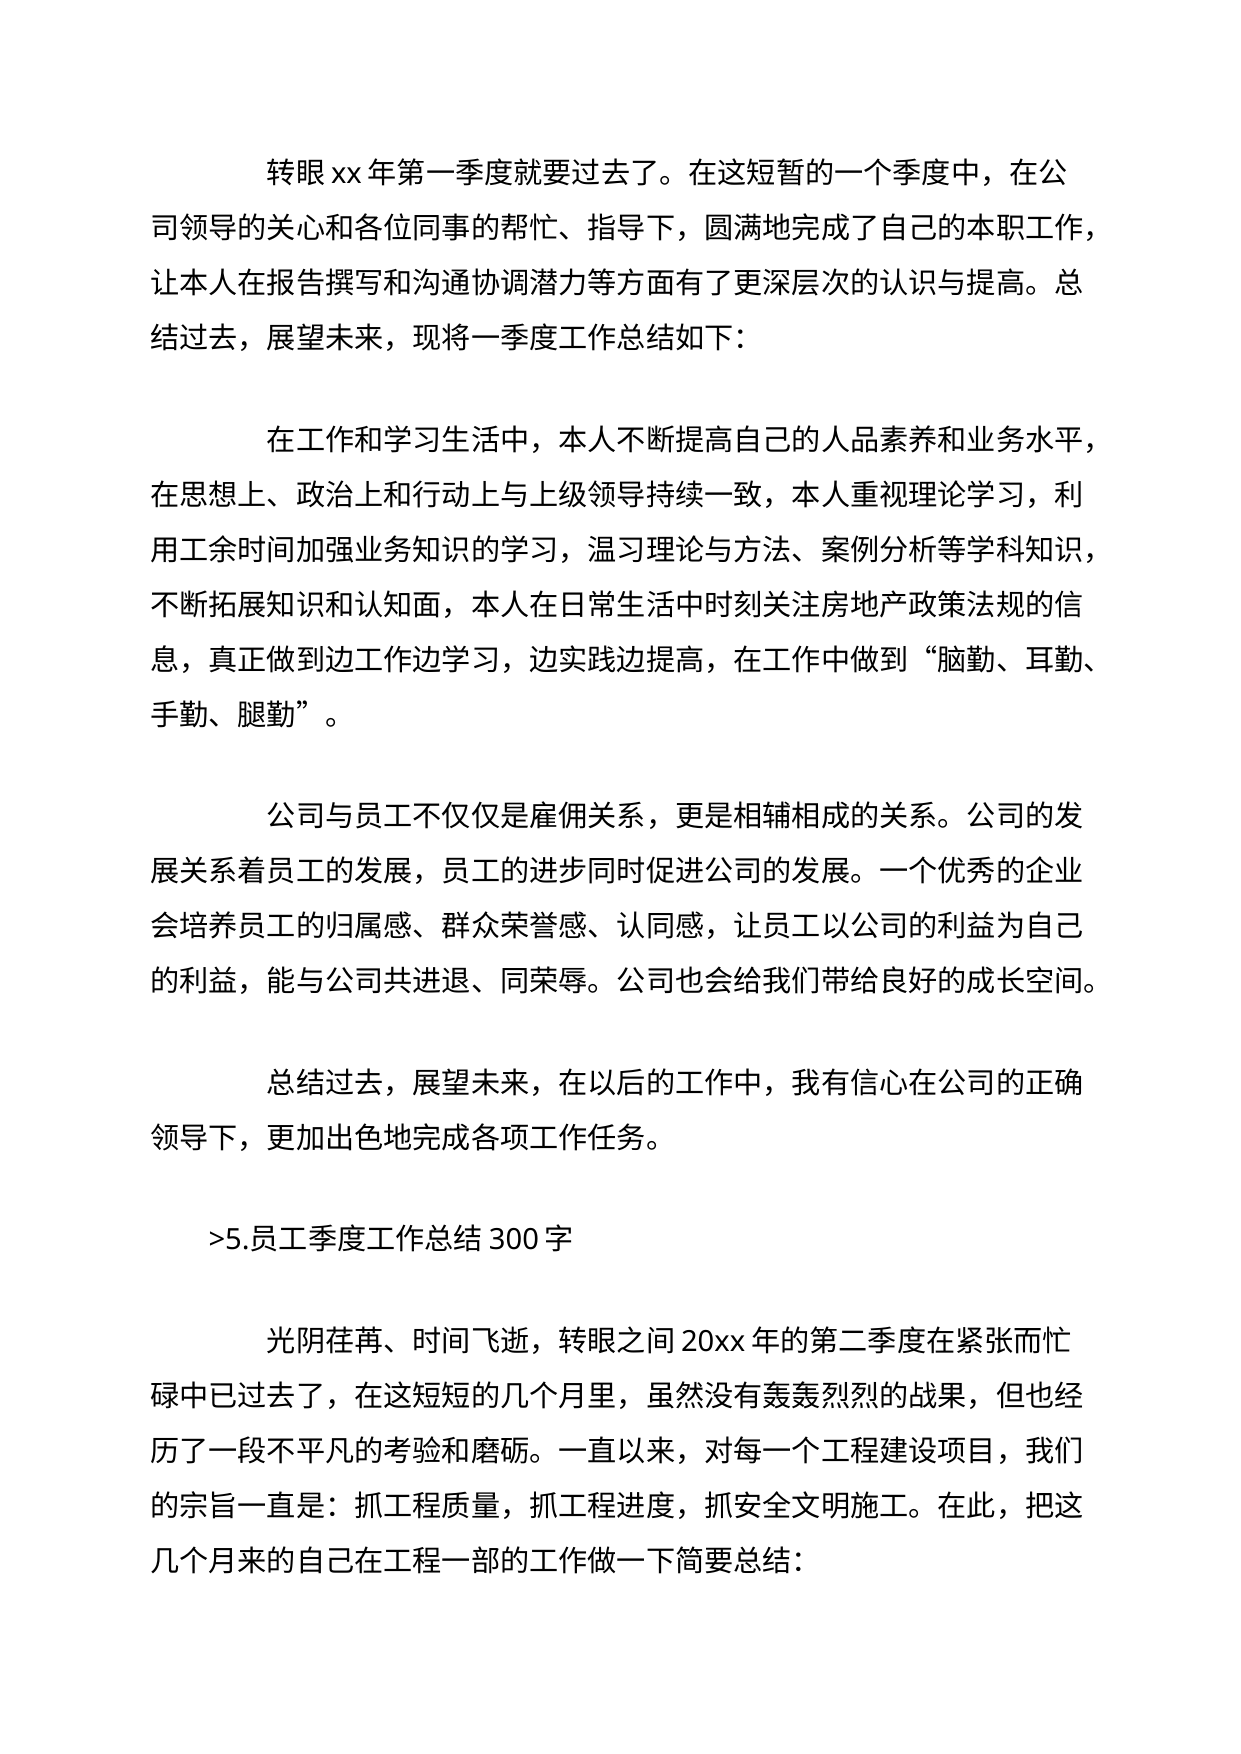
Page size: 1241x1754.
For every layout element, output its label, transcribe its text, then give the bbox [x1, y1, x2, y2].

text 公司与员工不仅仅是雇佣关系，更是相辅相成的关系。公司的发展关系着员工的发展，员工的进步同时促进公司的发展。一个优秀的企业会培养员工的归属感、群众荣誉感、认同感，让员工以公司的利益为自己的利益，能与公司共进退、同荣辱。公司也会给我们带给良好的成长空间。 [150, 793, 1090, 1000]
text 总结过去，展望未来，在以后的工作中，我有信心在公司的正确领导下，更加出色地完成各项工作任务。 [150, 1059, 1090, 1156]
text >5.员工季度工作总结300字 [150, 1216, 1090, 1258]
text 光阴荏苒、时间飞逝，转眼之间20xx年的第二季度在紧张而忙碌中已过去了，在这短短的几个月里，虽然没有轰轰烈烈的战果，但也经历了一段不平凡的考验和磨砺。一直以来，对每一个工程建设项目，我们的宗旨一直是：抓工程质量，抓工程进度，抓安全文明施工。在此，把这几个月来的自己在工程一部的工作做一下简要总结： [150, 1318, 1090, 1580]
text 在工作和学习生活中，本人不断提高自己的人品素养和业务水平，在思想上、政治上和行动上与上级领导持续一致，本人重视理论学习，利用工余时间加强业务知识的学习，温习理论与方法、案例分析等学科知识，不断拓展知识和认知面，本人在日常生活中时刻关注房地产政策法规的信息，真正做到边工作边学习，边实践边提高，在工作中做到“脑勤、耳勤、手勤、腿勤”。 [150, 417, 1090, 733]
text 转眼xx年第一季度就要过去了。在这短暂的一个季度中，在公司领导的关心和各位同事的帮忙、指导下，圆满地完成了自己的本职工作，让本人在报告撰写和沟通协调潜力等方面有了更深层次的认识与提高。总结过去，展望未来，现将一季度工作总结如下： [150, 150, 1090, 357]
